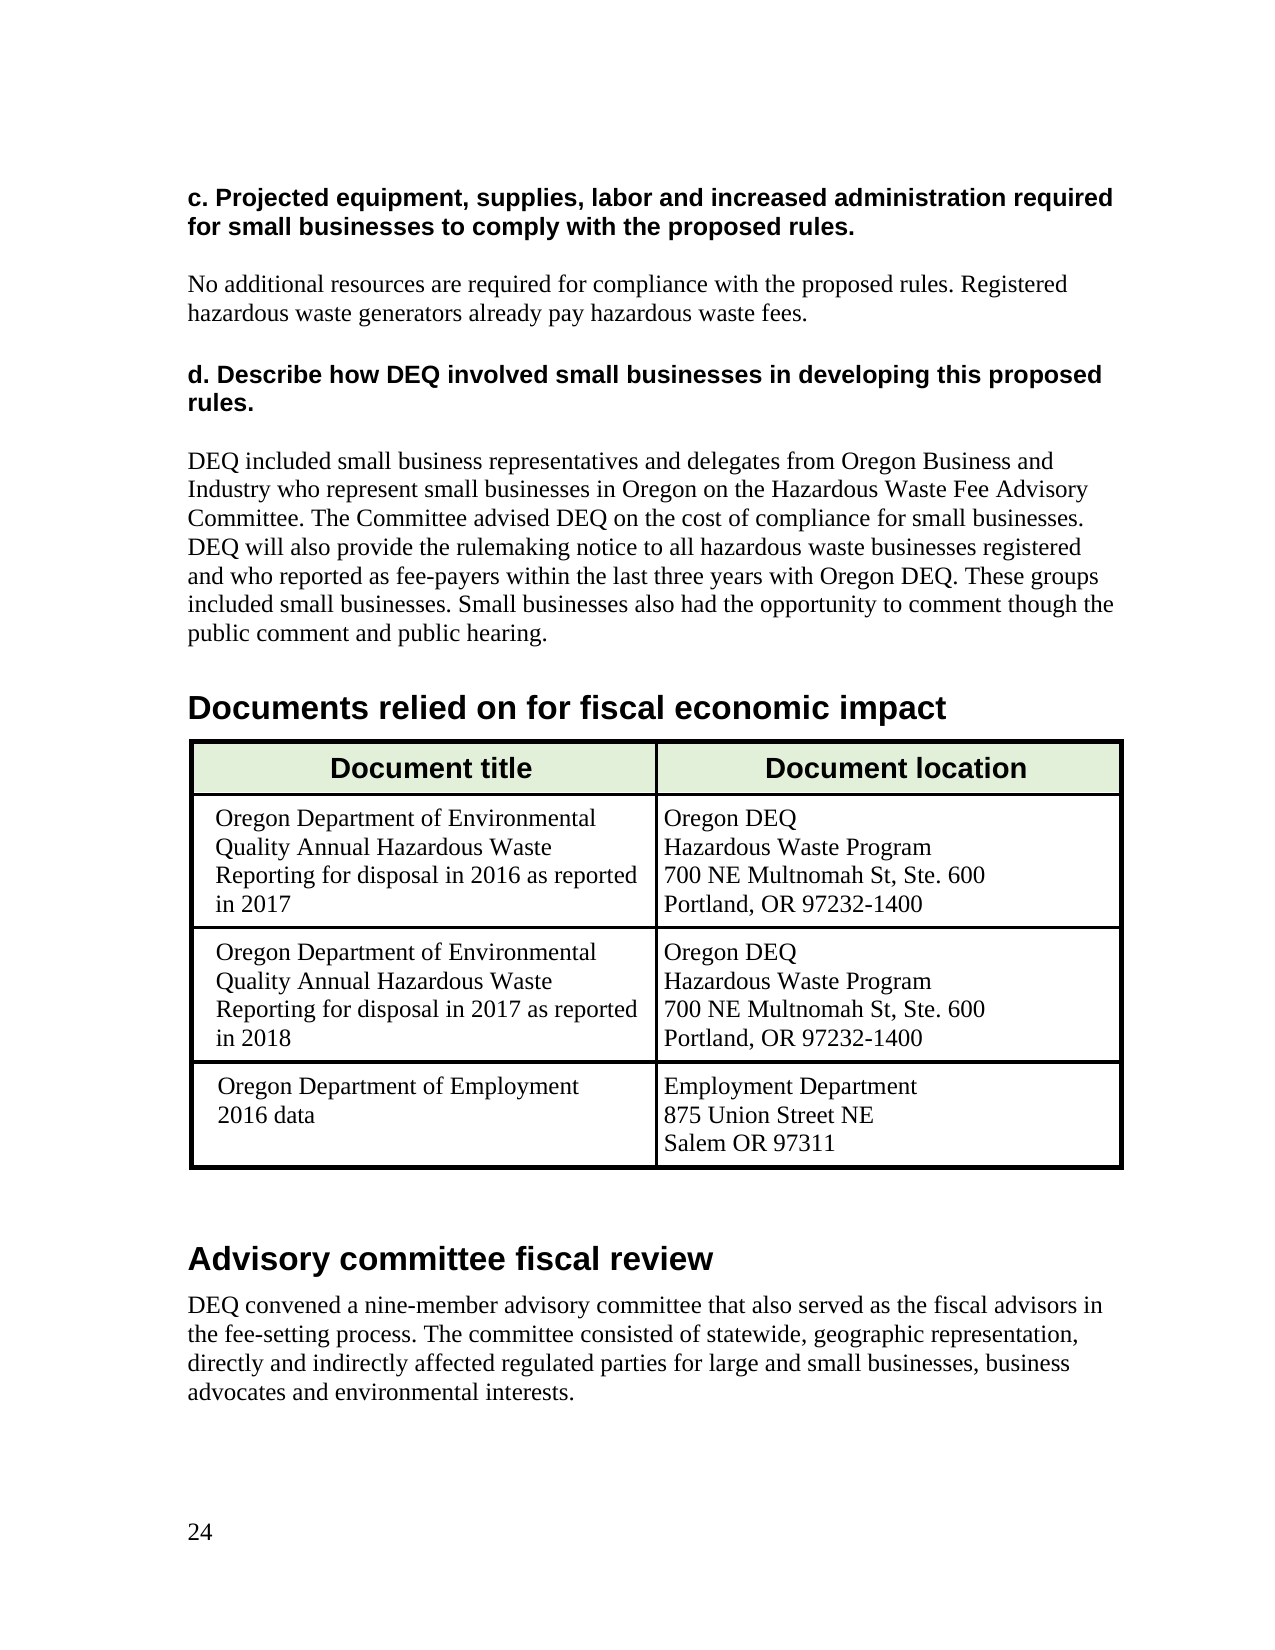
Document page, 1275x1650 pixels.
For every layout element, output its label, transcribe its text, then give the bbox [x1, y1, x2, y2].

table_cell Oregon DEQ Hazardous Waste Program 700 NE Multnomah St, Ste. 600 Portland, OR 97232-1400 [658, 929, 1119, 1060]
table_cell Oregon Department of Environmental Quality Annual Hazardous Waste Reporting for disposal in 2016 as reported in 2017 [194, 796, 655, 926]
text No additional resources are required for compliance with the proposed rules. Registered hazardous waste generators already pay hazardous waste fees. [187, 269, 1123, 327]
table_cell Employment Department 875 Union Street NE Salem OR 97311 [658, 1064, 1119, 1165]
text DEQ included small business representatives and delegates from Oregon Business and Industry who represent small businesses in Oregon on the Hazardous Waste Fee Advisory Committee. The Committee advised DEQ on the cost of compliance for small businesses. DEQ will also provide the rulemaking notice to all hazardous waste businesses registered and who reported as fee-payers within the last three years with Oregon DEQ. These groups included small businesses. Small businesses also had the opportunity to comment though the public comment and public hearing. [187, 446, 1123, 647]
table_header Document location [658, 744, 1119, 792]
subtitle d. Describe how DEQ involved small businesses in developing this proposed rules. [187, 359, 1123, 417]
table_cell Oregon Department of Environmental Quality Annual Hazardous Waste Reporting for disposal in 2017 as reported in 2018 [194, 929, 655, 1060]
table_header Document title [194, 744, 655, 792]
table_cell Oregon Department of Employment 2016 data [194, 1064, 655, 1165]
subtitle c. Projected equipment, supplies, labor and increased administration required for small businesses to comply with the proposed rules. [187, 183, 1123, 240]
subtitle Advisory committee fiscal review [187, 1239, 1125, 1278]
table_cell Oregon DEQ Hazardous Waste Program 700 NE Multnomah St, Ste. 600 Portland, OR 97232-1400 [658, 796, 1119, 926]
subtitle Documents relied on for fiscal economic impact [187, 688, 1125, 727]
text DEQ convened a nine-member advisory committee that also served as the fiscal advisors in the fee-setting process. The committee consisted of statewide, geographic representation, directly and indirectly affected regulated parties for large and small businesses, business advocates and environmental interests. [187, 1290, 1123, 1405]
